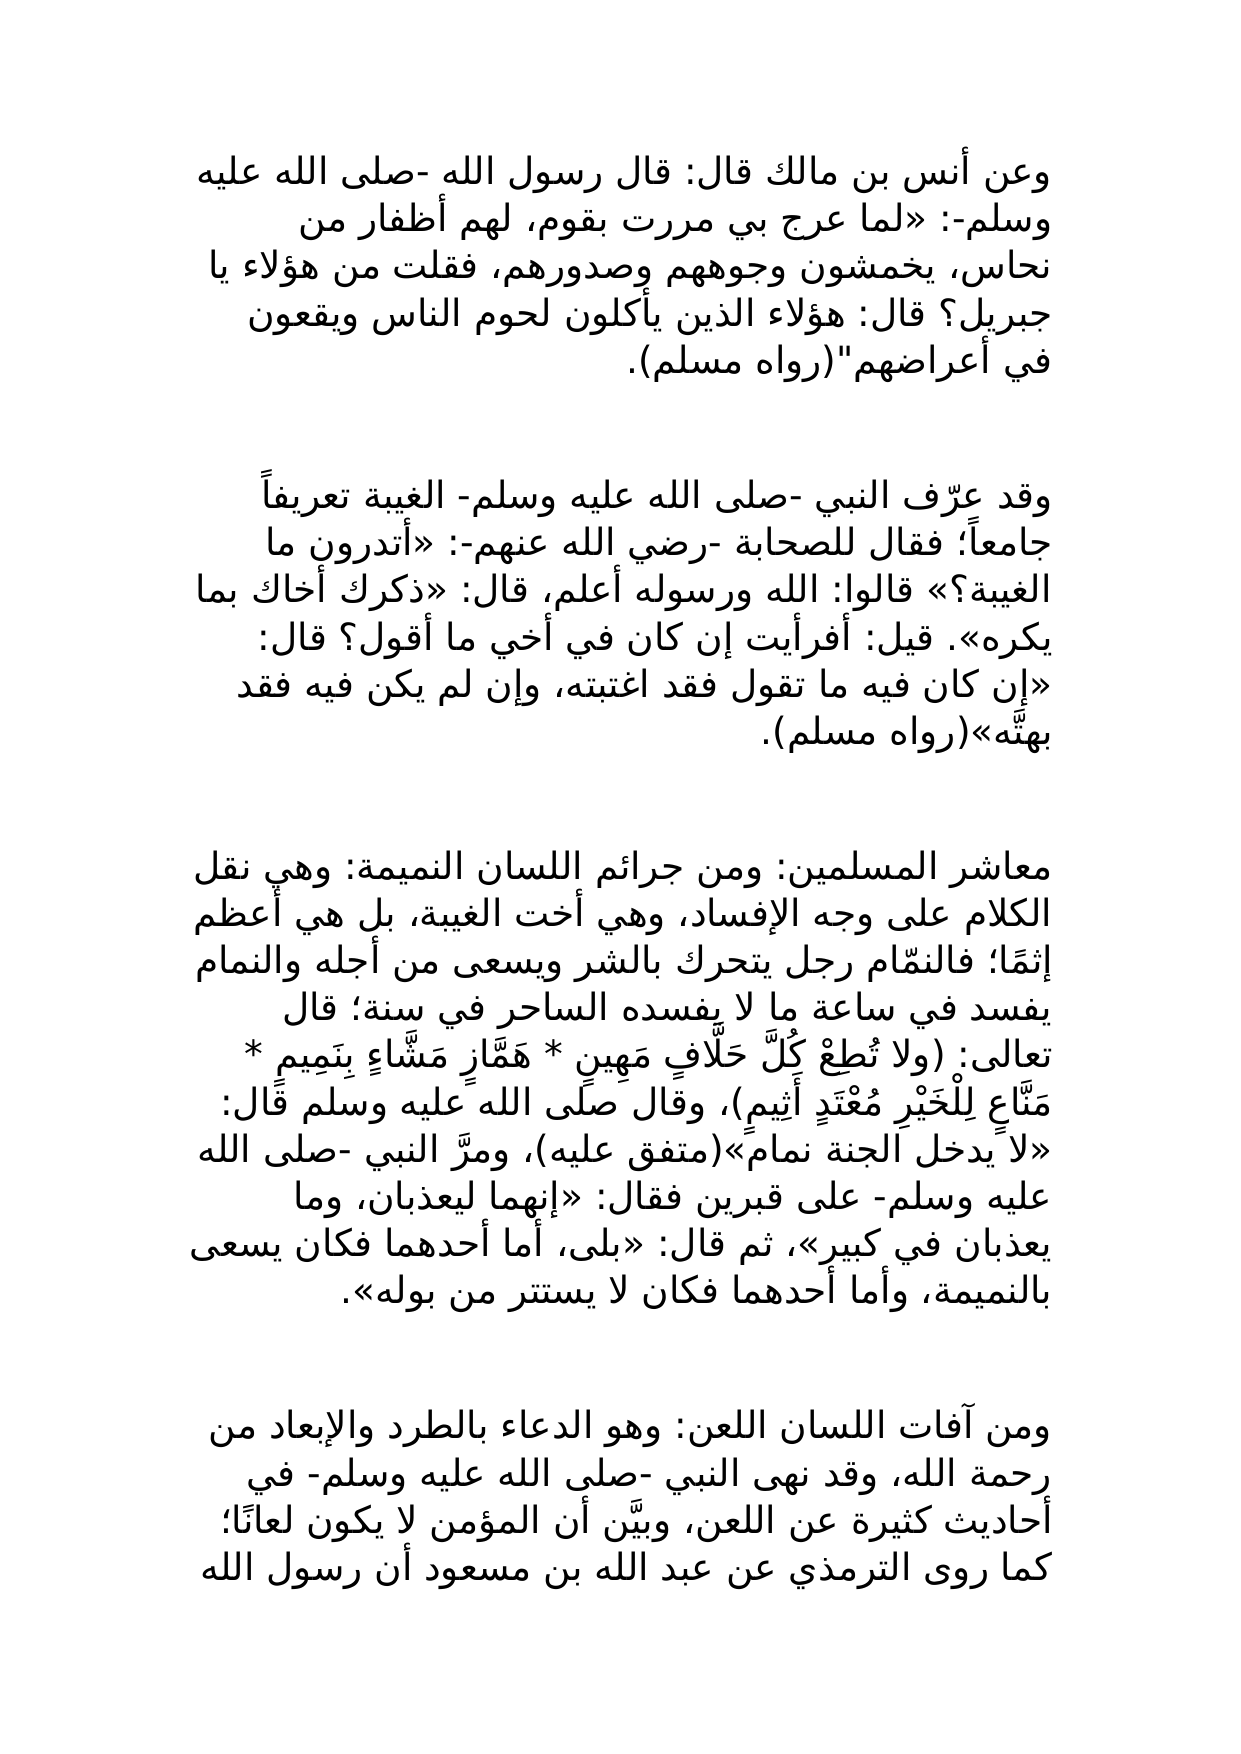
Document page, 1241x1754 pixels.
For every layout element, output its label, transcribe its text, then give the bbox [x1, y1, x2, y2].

text وقد عرّف النبي -صلى الله عليه وسلم- الغيبة تعريفاً جامعاً؛ فقال للصحابة -رضي الله عنهم-: «أتدرون ما الغيبة؟» قالوا: الله ورسوله أعلم، قال: «ذكرك أخاك بما يكره». قيل: أفرأيت إن كان في أخي ما أقول؟ قال: «إن كان فيه ما تقول فقد اغتبته، وإن لم يكن فيه فقد بهتَّه»(رواه مسلم). [187, 474, 1053, 753]
text معاشر المسلمين: ومن جرائم اللسان النميمة: وهي نقل الكلام على وجه الإفساد، وهي أخت الغيبة، بل هي أعظم إثمًا؛ فالنمّام رجل يتحرك بالشر ويسعى من أجله والنمام يفسد في ساعة ما لا يفسده الساحر في سنة؛ قال تعالى: (ولا تُطِعْ كُلَّ حَلَّافٍ مَهِينٍ * هَمَّازٍ مَشَّاءٍ بِنَمِيمٍ * مَنَّاعٍ لِلْخَيْرِ مُعْتَدٍ أَثِيمٍ)، وقال صلى الله عليه وسلم قال: «لا يدخل الجنة نمام»(متفق عليه)، ومرَّ النبي -صلى الله عليه وسلم- على قبرين فقال: «إنهما ليعذبان، وما يعذبان في كبير»، ثم قال: «بلى، أما أحدهما فكان يسعى بالنميمة، وأما أحدهما فكان لا يستتر من بوله». [187, 845, 1053, 1312]
text وعن أنس بن مالك قال: قال رسول الله -صلى الله عليه وسلم-: «لما عرج بي مررت بقوم، لهم أظفار من نحاس، يخمشون وجوههم وصدورهم، فقلت من هؤلاء يا جبريل؟ قال: هؤلاء الذين يأكلون لحوم الناس ويقعون في أعراضهم"(رواه مسلم). [187, 150, 1053, 382]
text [187, 1404, 1053, 1589]
